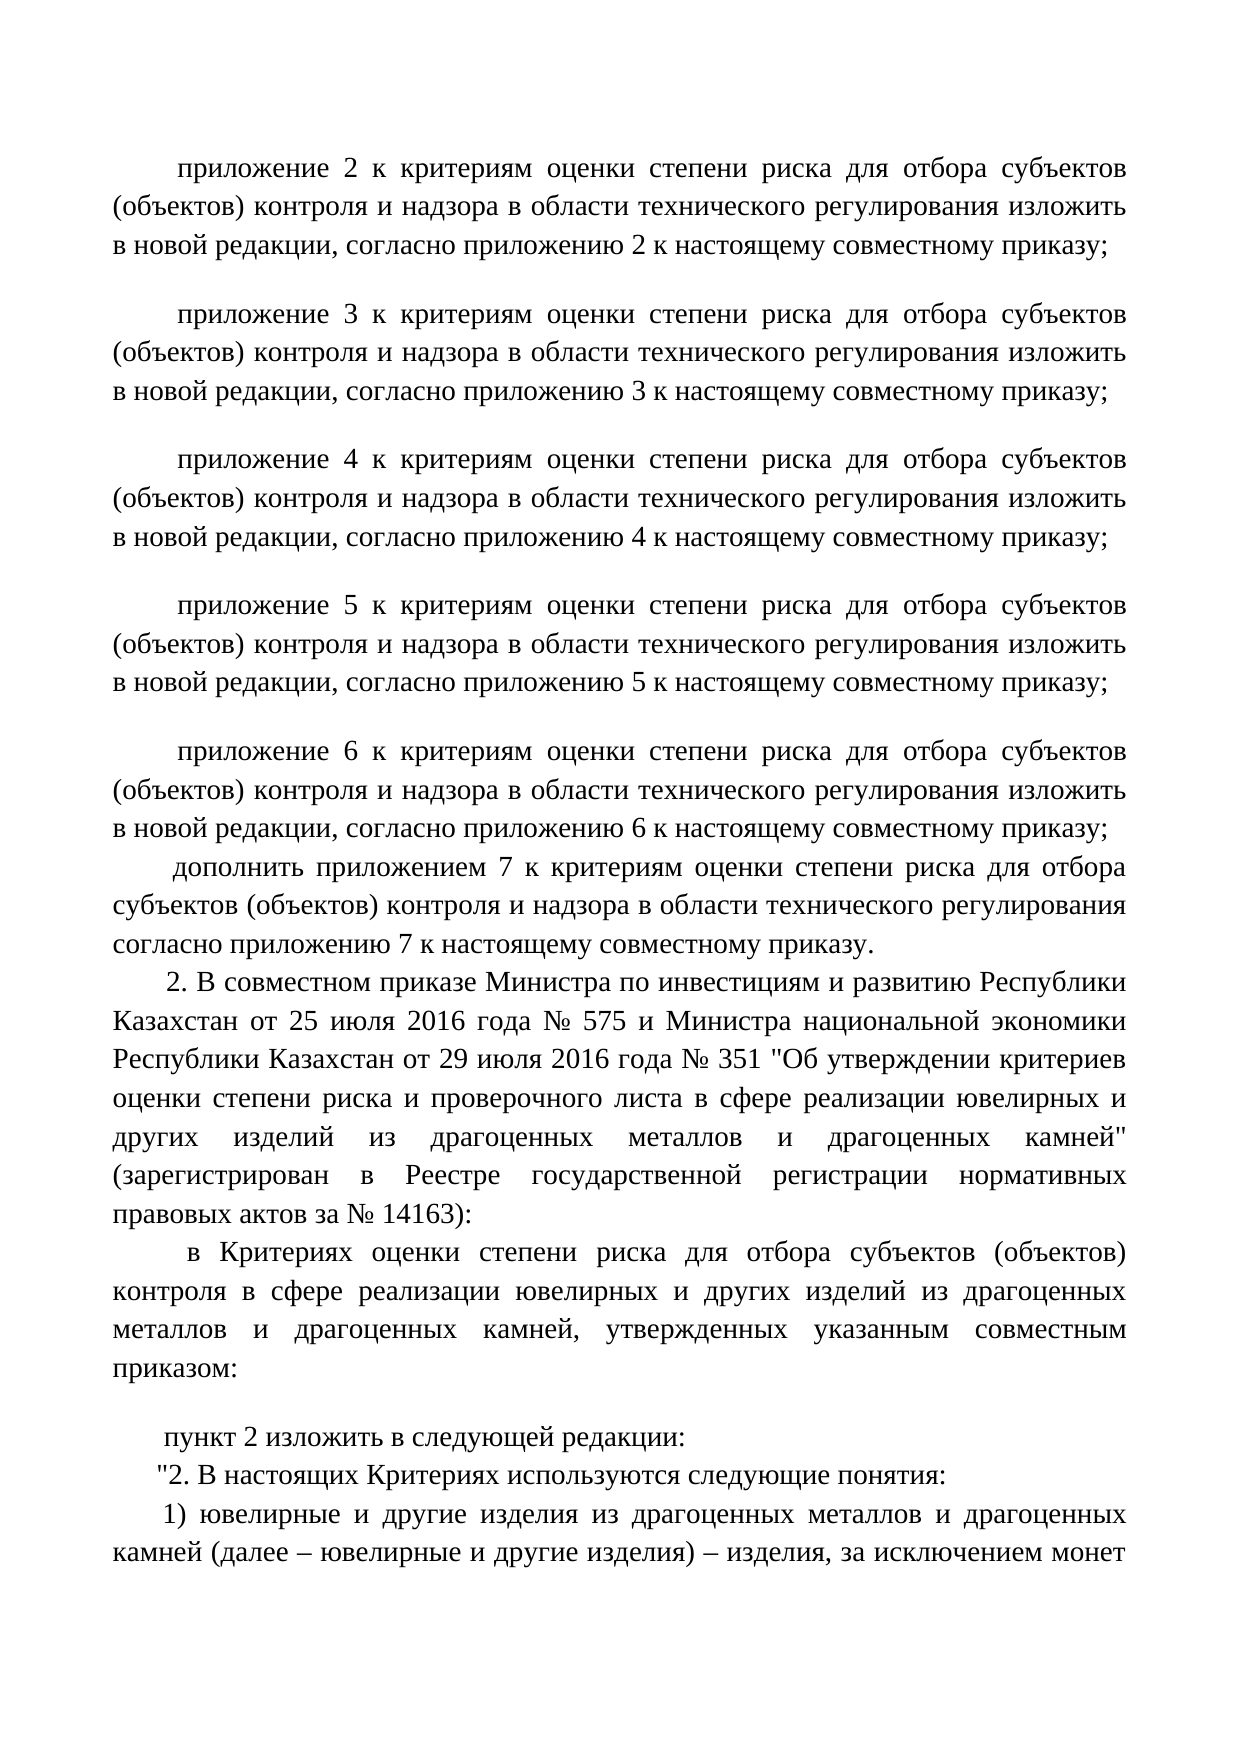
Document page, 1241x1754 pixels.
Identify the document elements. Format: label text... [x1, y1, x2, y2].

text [112, 1496, 1128, 1568]
text дополнить приложением 7 к критериям оценки степени риска для отбора субъектов (объектов) контроля и надзора в области технического регулирования согласно приложению 7 к настоящему совместному приказу. [112, 849, 1128, 959]
text "2. В настоящих Критериях используются следующие понятия: [112, 1457, 1128, 1491]
text приложение 6 к критериям оценки степени риска для отбора субъектов (объектов) контроля и надзора в области технического регулирования изложить в новой редакции, согласно приложению 6 к настоящему совместному приказу; [112, 733, 1128, 844]
text в Критериях оценки степени риска для отбора субъектов (объектов) контроля в сфере реализации ювелирных и других изделий из драгоценных металлов и драгоценных камней, утвержденных указанным совместным приказом: [112, 1234, 1128, 1383]
text приложение 4 к критериям оценки степени риска для отбора субъектов (объектов) контроля и надзора в области технического регулирования изложить в новой редакции, согласно приложению 4 к настоящему совместному приказу; [112, 442, 1128, 552]
text 2. В совместном приказе Министра по инвестициям и развитию Республики Казахстан от 25 июля 2016 года № 575 и Министра национальной экономики Республики Казахстан от 29 июля 2016 года № 351 "Об утверждении критериев оценки степени риска и проверочного листа в сфере реализации ювелирных и других изделий из драгоценных металлов и драгоценных камней" (зарегистрирован в Реестре государственной регистрации нормативных правовых актов за № 14163): [112, 964, 1128, 1229]
text приложение 2 к критериям оценки степени риска для отбора субъектов (объектов) контроля и надзора в области технического регулирования изложить в новой редакции, согласно приложению 2 к настоящему совместному приказу; [112, 150, 1128, 261]
text приложение 3 к критериям оценки степени риска для отбора субъектов (объектов) контроля и надзора в области технического регулирования изложить в новой редакции, согласно приложению 3 к настоящему совместному приказу; [112, 296, 1128, 406]
text приложение 5 к критериям оценки степени риска для отбора субъектов (объектов) контроля и надзора в области технического регулирования изложить в новой редакции, согласно приложению 5 к настоящему совместному приказу; [112, 587, 1128, 698]
text пункт 2 изложить в следующей редакции: [112, 1419, 1128, 1452]
